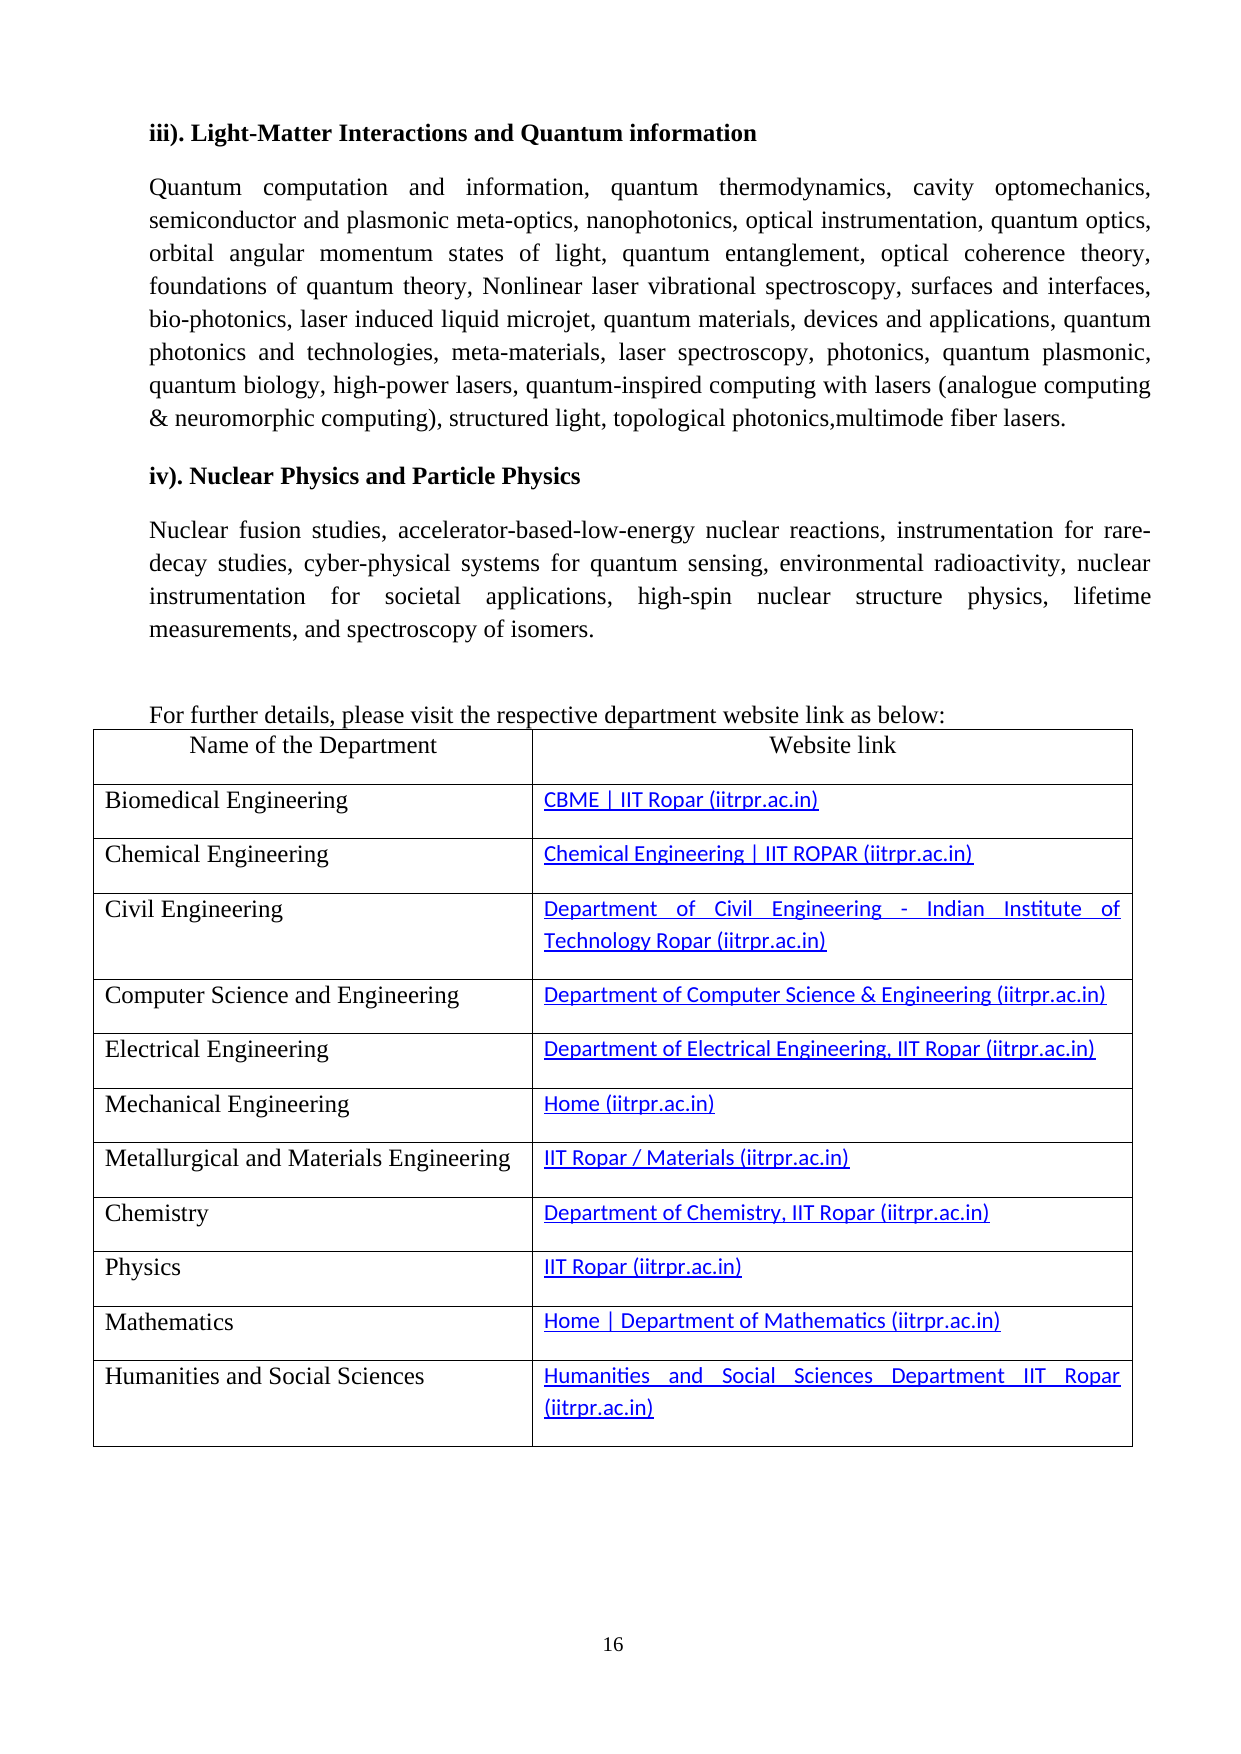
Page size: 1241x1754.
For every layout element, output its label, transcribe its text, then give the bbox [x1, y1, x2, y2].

table_cell Department of Electrical Engineering, IIT Ropar (iitrpr.ac.in) [533, 1034, 1132, 1088]
table_cell Humanities and Social Sciences [94, 1361, 532, 1446]
table_cell Chemistry [94, 1198, 532, 1251]
table_cell Electrical Engineering [94, 1034, 532, 1088]
table_cell IIT Ropar (iitrpr.ac.in) [533, 1252, 1132, 1306]
table_header Name of the Department [94, 730, 532, 784]
table_cell Mathematics [94, 1307, 532, 1360]
table_cell Department of Chemistry, IIT Ropar (iitrpr.ac.in) [533, 1198, 1132, 1251]
text Quantum computation and information, quantum thermodynamics, cavity optomechanics, semiconductor and plasmonic meta-optics, nanophotonics, optical instrumentation, quantum optics, orbital angular momentum states of light, quantum entanglement, optical coherence theory, foundations of quantum theory, Nonlinear laser vibrational spectroscopy, surfaces and interfaces, bio-photonics, laser induced liquid microjet, quantum materials, devices and applications, quantum photonics and technologies, meta-materials, laser spectroscopy, photonics, quantum plasmonic, quantum biology, high-power lasers, quantum-inspired computing with lasers (analogue computing & neuromorphic computing), structured light, topological photonics,multimode fiber lasers. [149, 172, 1152, 432]
table_cell IIT Ropar / Materials (iitrpr.ac.in) [533, 1143, 1132, 1197]
text iv). Nuclear Physics and Particle Physics [149, 461, 1152, 490]
table_cell Department of Civil Engineering - Indian Institute of Technology Ropar (iitrpr.ac.in) [533, 894, 1132, 979]
table_cell Home | Department of Mathematics (iitrpr.ac.in) [533, 1307, 1132, 1360]
table_header Website link [533, 730, 1132, 784]
table_cell Physics [94, 1252, 532, 1306]
text iii). Light-Matter Interactions and Quantum information [149, 118, 1152, 147]
table_cell Civil Engineering [94, 894, 532, 979]
table_cell CBME | IIT Ropar (iitrpr.ac.in) [533, 785, 1132, 838]
table_cell Metallurgical and Materials Engineering [94, 1143, 532, 1197]
text For further details, please visit the respective department website link as below: [74, 701, 1152, 729]
text Nuclear fusion studies, accelerator-based-low-energy nuclear reactions, instrumentation for rare-decay studies, cyber-physical systems for quantum sensing, environmental radioactivity, nuclear instrumentation for societal applications, high-spin nuclear structure physics, lifetime measurements, and spectroscopy of isomers. [149, 515, 1152, 643]
table_cell Chemical Engineering [94, 839, 532, 893]
table_cell Chemical Engineering | IIT ROPAR (iitrpr.ac.in) [533, 839, 1132, 893]
table_cell Computer Science and Engineering [94, 980, 532, 1033]
table_cell Home (iitrpr.ac.in) [533, 1089, 1132, 1142]
table_cell Biomedical Engineering [94, 785, 532, 838]
table_cell Humanities and Social Sciences Department IIT Ropar (iitrpr.ac.in) [533, 1361, 1132, 1446]
table_cell Mechanical Engineering [94, 1089, 532, 1142]
table_cell Department of Computer Science & Engineering (iitrpr.ac.in) [533, 980, 1132, 1033]
